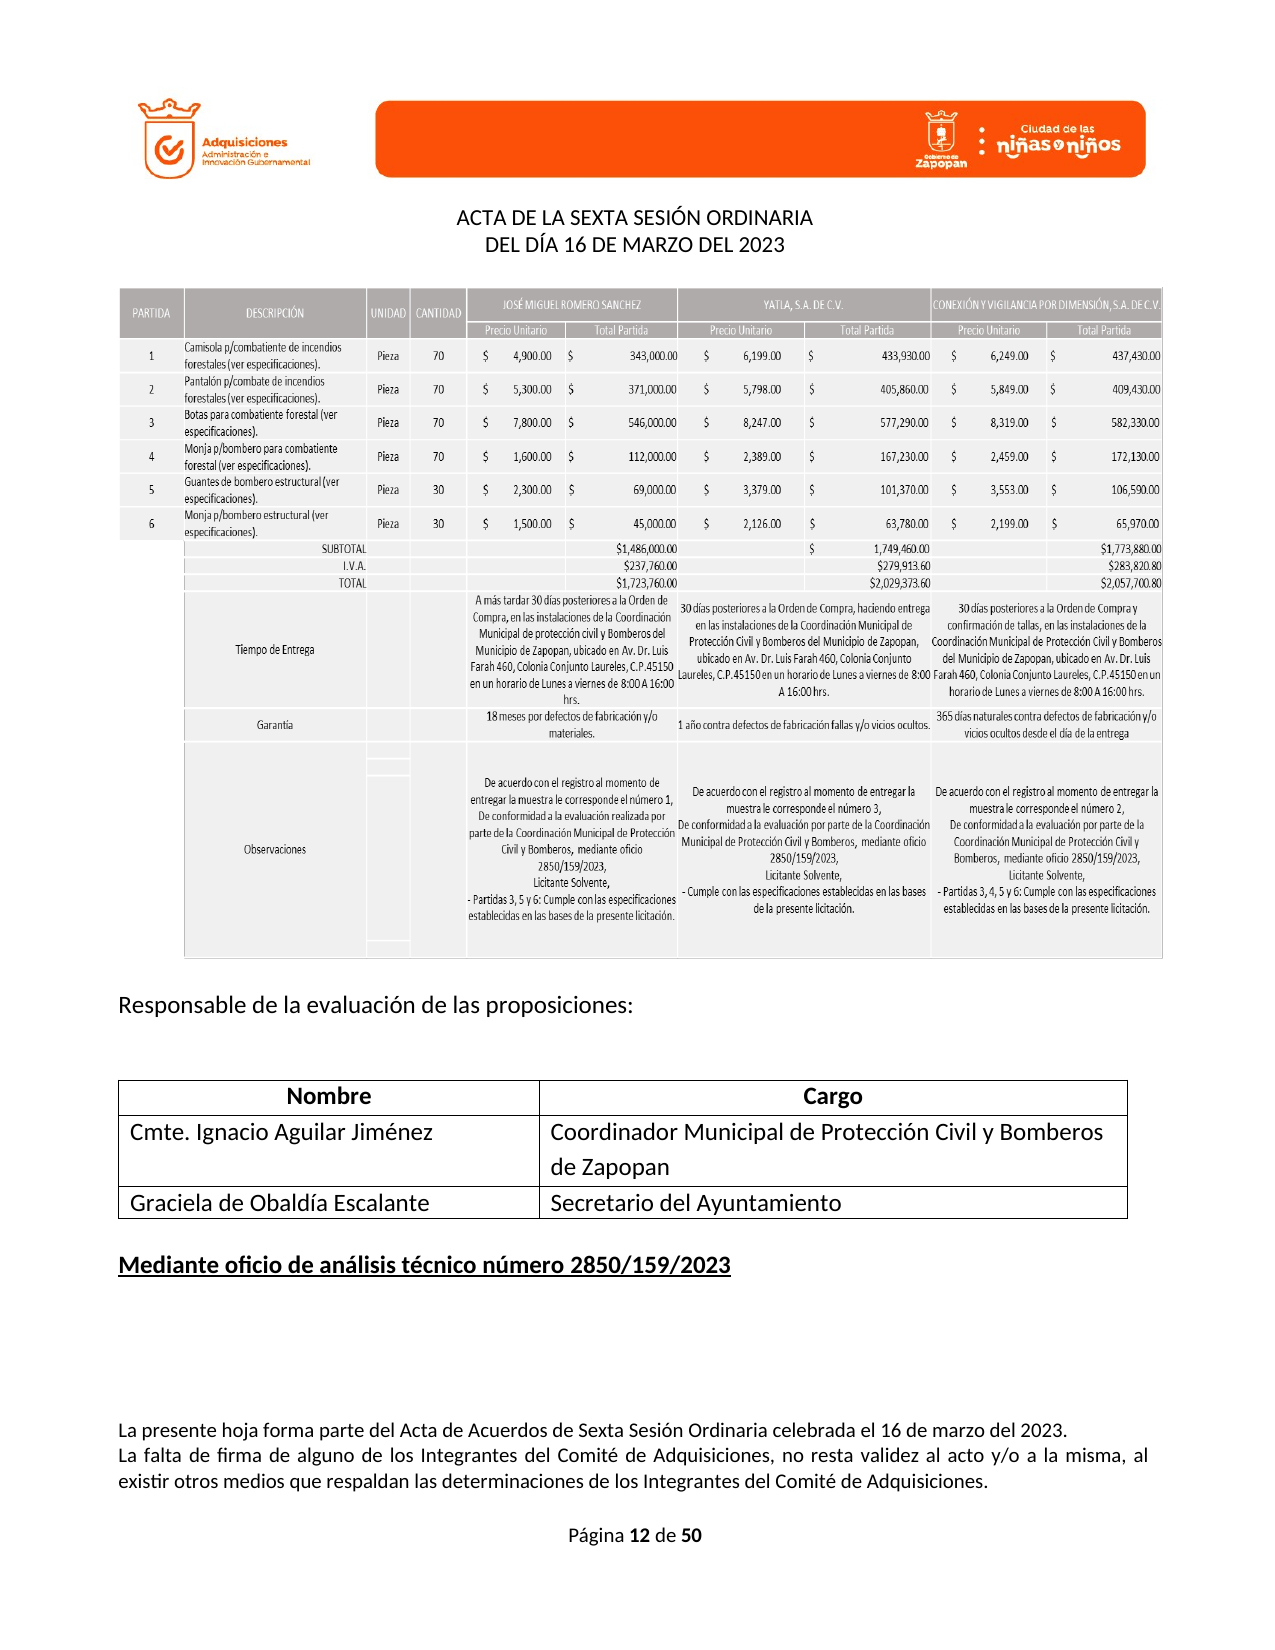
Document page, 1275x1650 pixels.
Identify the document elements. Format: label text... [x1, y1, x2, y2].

text Responsable de la evaluación de las proposiciones: [118, 989, 1152, 1020]
picture [118, 287, 1163, 959]
text Mediante oficio de análisis técnico número 2850/159/2023 [118, 1249, 1152, 1280]
table_cell Coordinador Municipal de Protección Civil y Bomberos de Zapopan [540, 1116, 1127, 1186]
table_header Cargo [540, 1081, 1127, 1115]
picture [118, 73, 1165, 203]
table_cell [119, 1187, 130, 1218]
table_cell Cmte. Ignacio Aguilar Jiménez [119, 1116, 539, 1186]
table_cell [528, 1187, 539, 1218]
table_cell Secretario del Ayuntamiento [540, 1187, 1127, 1218]
table_header Nombre [119, 1081, 539, 1115]
